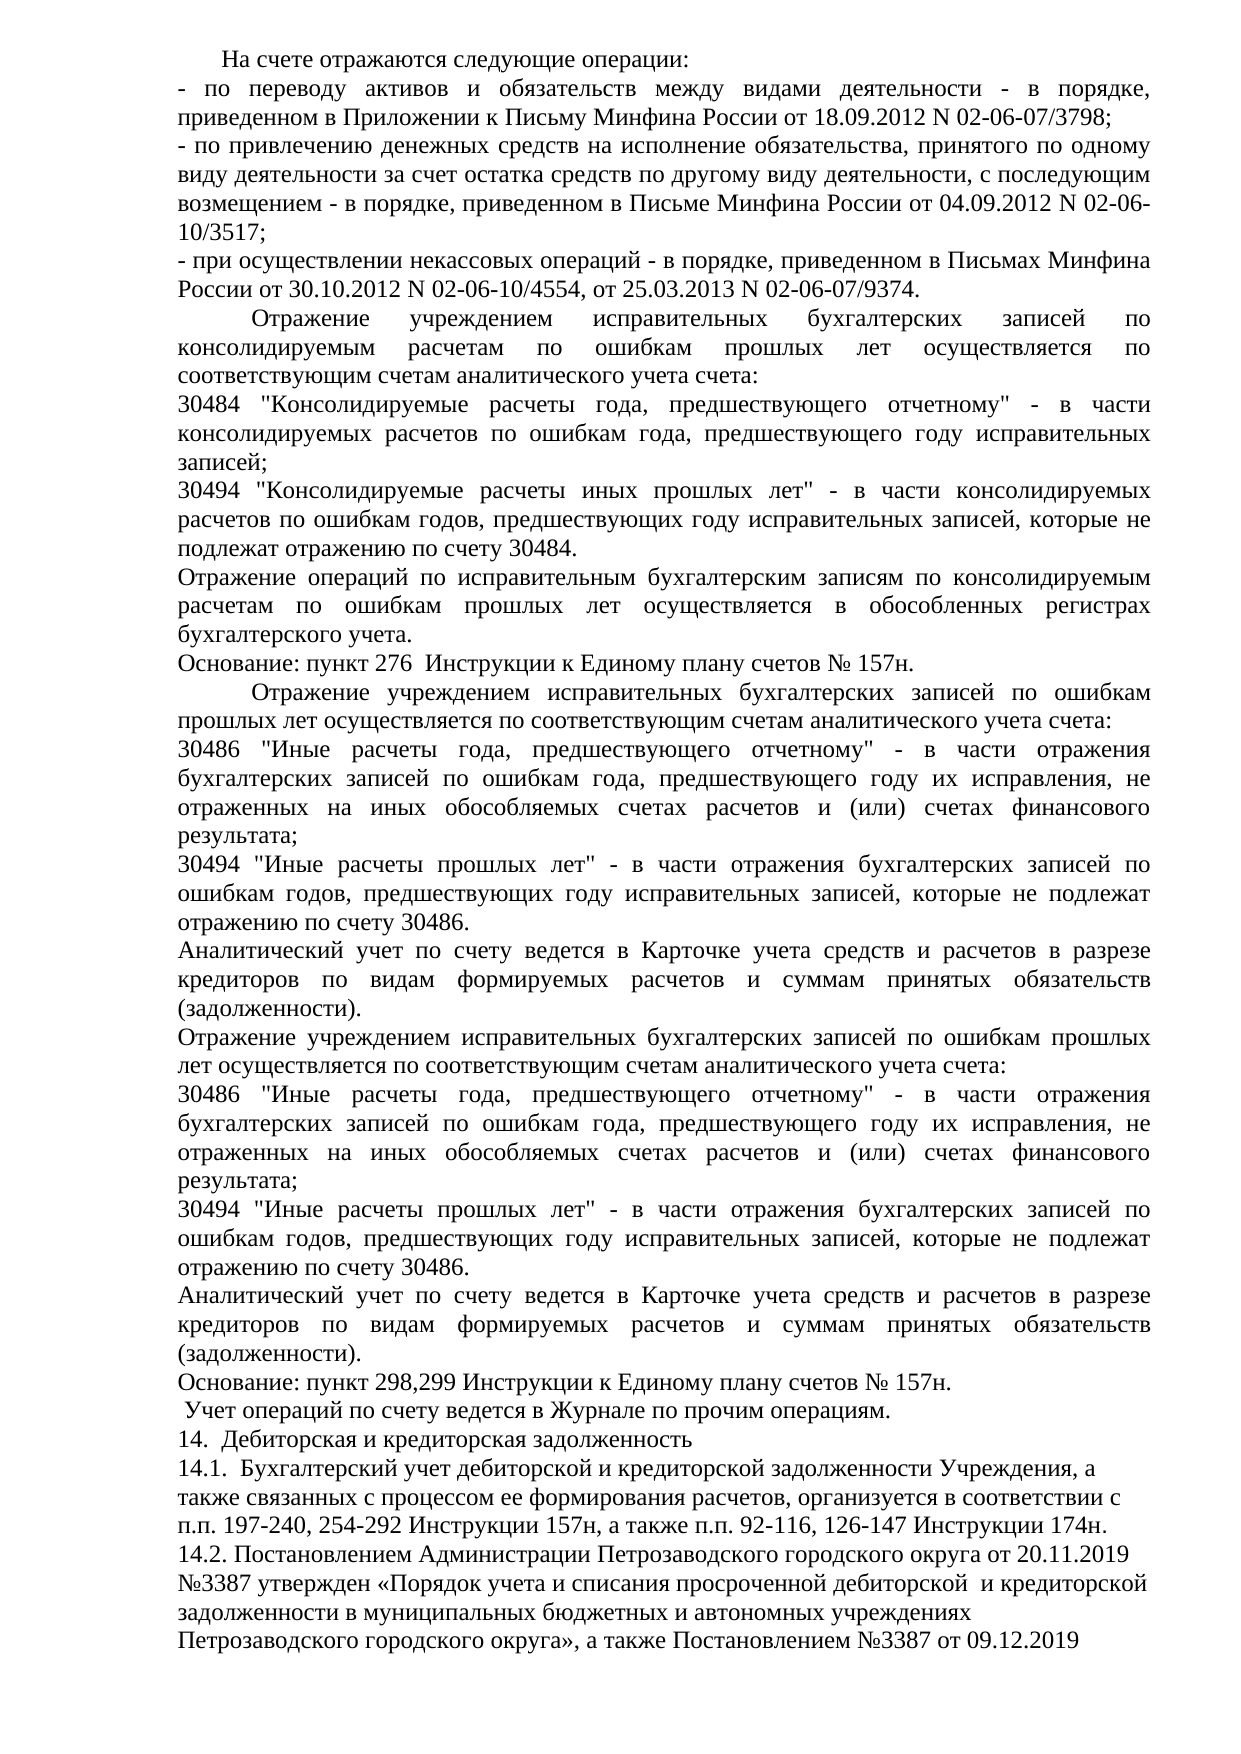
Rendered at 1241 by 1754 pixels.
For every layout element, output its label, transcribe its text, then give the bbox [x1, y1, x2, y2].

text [177, 1453, 1152, 1654]
text 14. Дебиторская и кредиторская задолженность [177, 1424, 1152, 1453]
text 30494 "Консолидируемые расчеты иных прошлых лет" - в части консолидируемых расчетов по ошибкам годов, предшествующих году исправительных записей, которые не подлежат отражению по счету 30484. [177, 476, 1152, 562]
text 30484 "Консолидируемые расчеты года, предшествующего отчетному" - в части консолидируемых расчетов по ошибкам года, предшествующего году исправительных записей; [177, 389, 1152, 476]
text - по привлечению денежных средств на исполнение обязательства, принятого по одному виду деятельности за счет остатка средств по другому виду деятельности, с последующим возмещением - в порядке, приведенном в Письме Минфина России от 04.09.2012 N 02-06-10/3517; [177, 131, 1152, 246]
text Отражение учреждением исправительных бухгалтерских записей по консолидируемым расчетам по ошибкам прошлых лет осуществляется по соответствующим счетам аналитического учета счета: [177, 303, 1152, 389]
text На счете отражаются следующие операции: [177, 44, 1152, 73]
text 30494 "Иные расчеты прошлых лет" - в части отражения бухгалтерских записей по ошибкам годов, предшествующих году исправительных записей, которые не подлежат отражению по счету 30486. [177, 849, 1152, 936]
text Аналитический учет по счету ведется в Карточке учета средств и расчетов в разрезе кредиторов по видам формируемых расчетов и суммам принятых обязательств (задолженности). [177, 1281, 1152, 1367]
text 30486 "Иные расчеты года, предшествующего отчетному" - в части отражения бухгалтерских записей по ошибкам года, предшествующего году их исправления, не отраженных на иных обособляемых счетах расчетов и (или) счетах финансового результата; [177, 1079, 1152, 1194]
text Основание: пункт 298,299 Инструкции к Единому плану счетов № 157н. [177, 1367, 1152, 1396]
text Отражение учреждением исправительных бухгалтерских записей по ошибкам прошлых лет осуществляется по соответствующим счетам аналитического учета счета: [177, 1022, 1152, 1079]
text 30494 "Иные расчеты прошлых лет" - в части отражения бухгалтерских записей по ошибкам годов, предшествующих году исправительных записей, которые не подлежат отражению по счету 30486. [177, 1194, 1152, 1281]
text Основание: пункт 276 Инструкции к Единому плану счетов № 157н. [177, 648, 1152, 677]
text - по переводу активов и обязательств между видами деятельности - в порядке, приведенном в Приложении к Письму Минфина России от 18.09.2012 N 02-06-07/3798; [177, 73, 1152, 131]
text Отражение учреждением исправительных бухгалтерских записей по ошибкам прошлых лет осуществляется по соответствующим счетам аналитического учета счета: [177, 677, 1152, 734]
text Аналитический учет по счету ведется в Карточке учета средств и расчетов в разрезе кредиторов по видам формируемых расчетов и суммам принятых обязательств (задолженности). [177, 936, 1152, 1022]
text - при осуществлении некассовых операций - в порядке, приведенном в Письмах Минфина России от 30.10.2012 N 02-06-10/4554, от 25.03.2013 N 02-06-07/9374. [177, 246, 1152, 303]
text Учет операций по счету ведется в Журнале по прочим операциям. [177, 1396, 1152, 1424]
text Отражение операций по исправительным бухгалтерским записям по консолидируемым расчетам по ошибкам прошлых лет осуществляется в обособленных регистрах бухгалтерского учета. [177, 562, 1152, 648]
text 30486 "Иные расчеты года, предшествующего отчетному" - в части отражения бухгалтерских записей по ошибкам года, предшествующего году их исправления, не отраженных на иных обособляемых счетах расчетов и (или) счетах финансового результата; [177, 734, 1152, 849]
